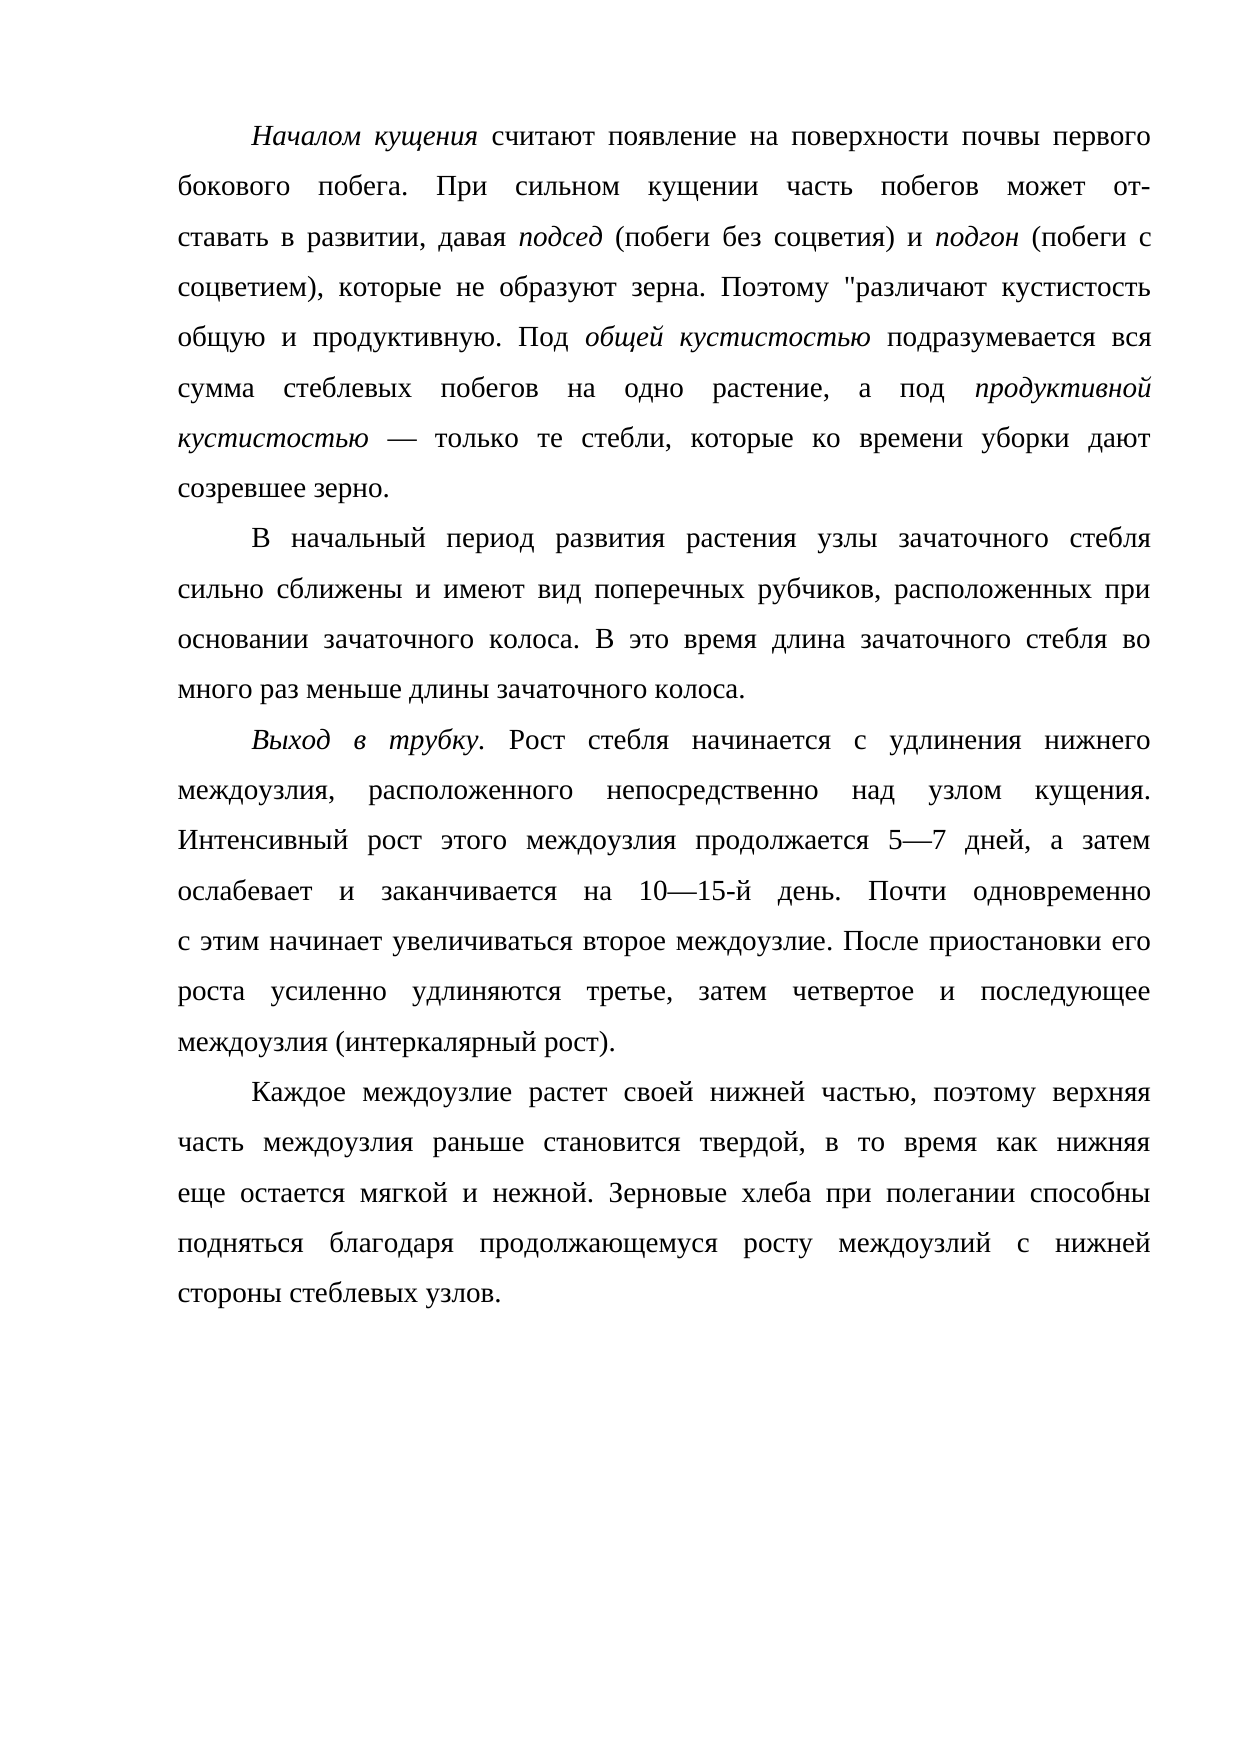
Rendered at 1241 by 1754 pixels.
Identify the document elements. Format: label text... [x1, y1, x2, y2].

text Каждое междоузлие растет своей нижней частью, поэтому верхняя часть междоузлия раньше становится твердой, в то время как нижняя еще остается мягкой и нежной. Зерновые хлеба при полегании способны подняться благодаря продолжающемуся росту междоузлий с нижней стороны стеблевых узлов. [177, 1074, 1152, 1309]
text В начальный период развития растения узлы зачаточного стебля сильно сближены и имеют вид поперечных рубчиков, расположенных при основании зачаточного колоса. В это время длина зачаточного стебля во много раз меньше длины зачаточного колоса. [177, 521, 1152, 705]
text Выход в трубку. Рост стебля начинается с удлинения нижнего междоузлия, расположенного непосредственно над узлом кущения. Интенсивный рост этого междоузлия продолжается 5—7 дней, а затем ослабевает и заканчивается на 10—15-й день. Почти одновременно с этим начинает увеличиваться второе междоузлие. После приостановки его роста усиленно удлиняются третье, затем четвертое и последующее междоузлия (интеркалярный рост). [177, 722, 1152, 1057]
text Началом кущения считают появление на поверхности почвы первого бокового побега. При сильном кущении часть побегов может от- ставать в развитии, давая подсед (побеги без соцветия) и подгон (побеги с соцветием), которые не образуют зерна. Поэтому "различают кустистость общую и продуктивную. Под общей кустистостью подразумевается вся сумма стеблевых побегов на одно растение, а под продуктивной кустистостью — только те стебли, которые ко времени уборки дают созревшее зерно. [177, 118, 1152, 504]
